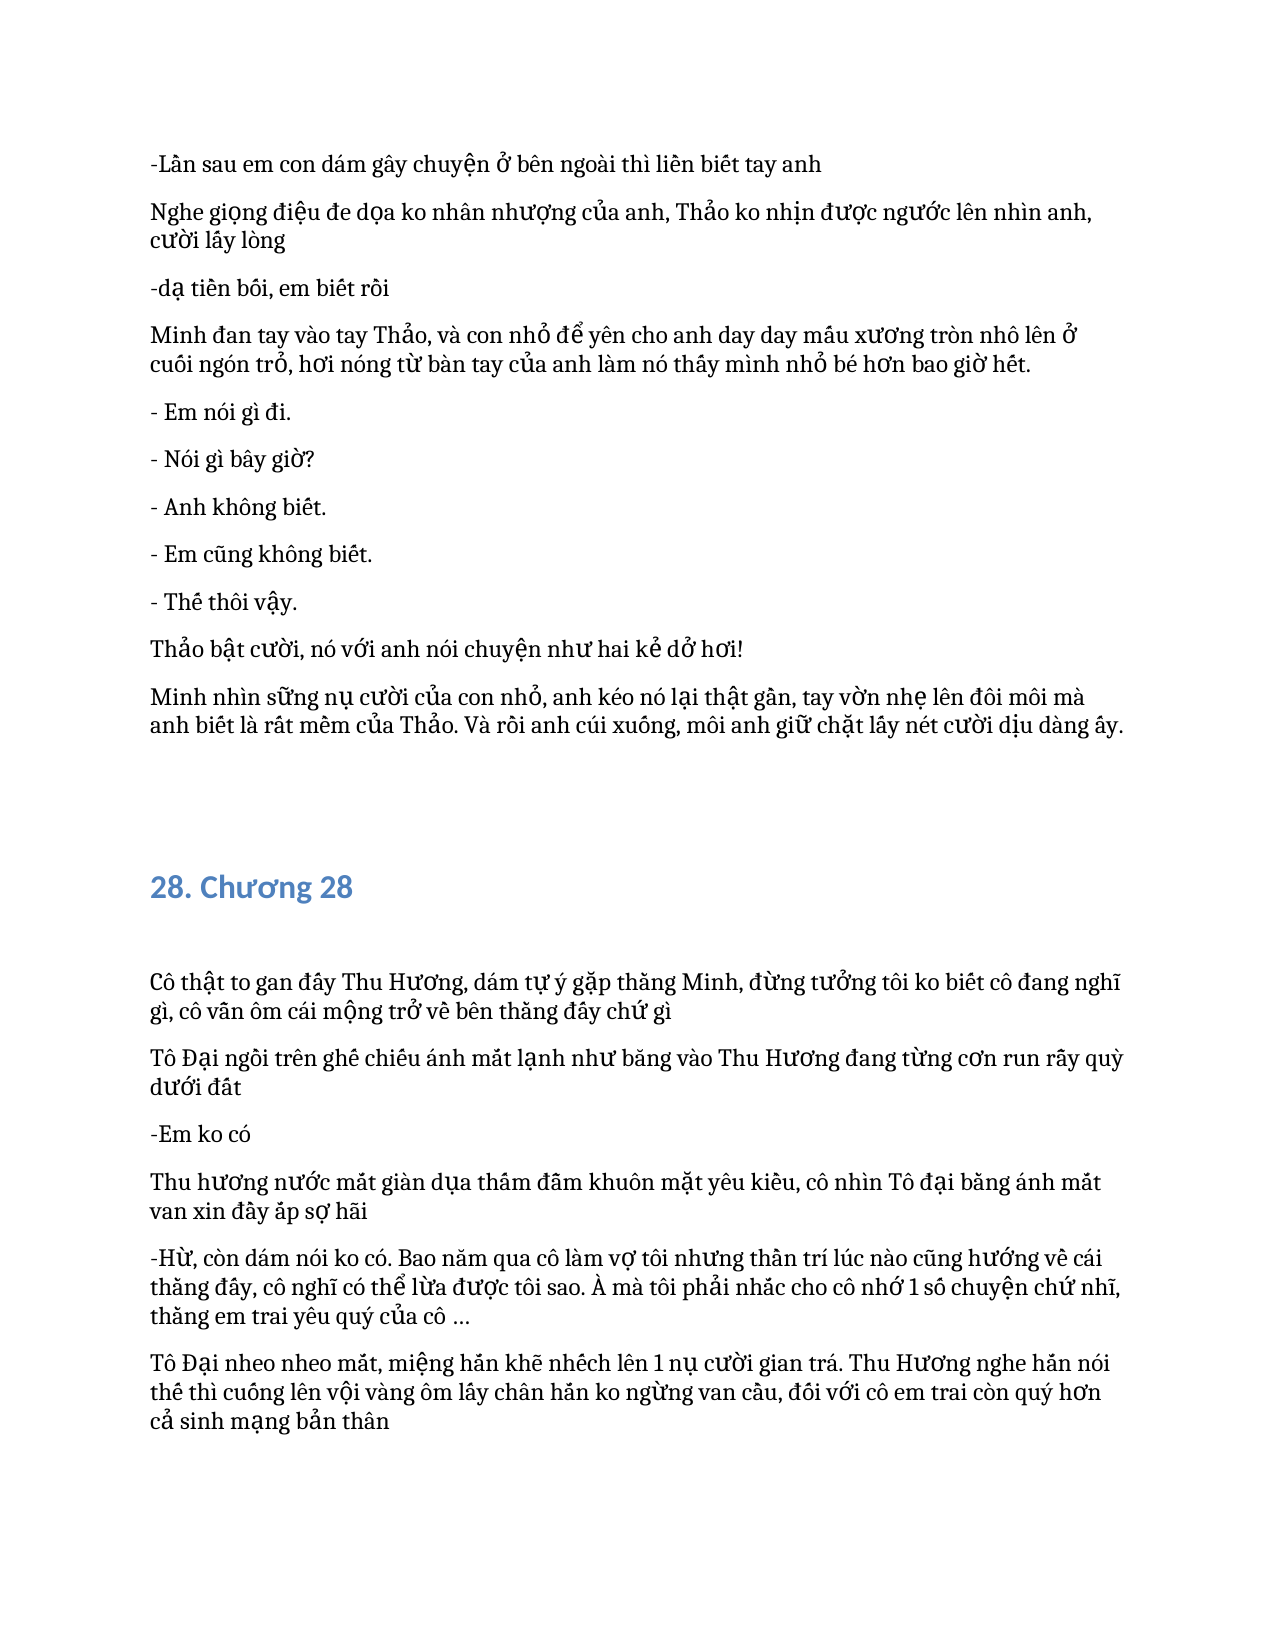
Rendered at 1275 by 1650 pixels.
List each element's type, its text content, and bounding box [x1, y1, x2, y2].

text -Hừ, còn dám nói ko có. Bao năm qua cô làm vợ tôi nhưng thần trí lúc nào cũng hướng về cái thằng đấy, cô nghĩ có thể lừa được tôi sao. À mà tôi phải nhắc cho cô nhớ 1 số chuyện chứ nhĩ, thằng em trai yêu quý của cô … [150, 1244, 1125, 1330]
text - Nói gì bây giờ? [150, 445, 1125, 474]
text - Anh không biết. [150, 492, 1125, 521]
text Cô thật to gan đấy Thu Hương, dám tự ý gặp thằng Minh, đừng tưởng tôi ko biết cô đang nghĩ gì, cô vẫn ôm cái mộng trở về bên thằng đấy chứ gì [150, 910, 1125, 1025]
text Minh đan tay vào tay Thảo, và con nhỏ để yên cho anh day day mấu xương tròn nhô lên ở cuối ngón trỏ, hơi nóng từ bàn tay của anh làm nó thấy mình nhỏ bé hơn bao giờ hết. [150, 321, 1125, 379]
text - Em cũng không biết. [150, 540, 1125, 569]
text - Em nói gì đi. [150, 397, 1125, 426]
text Tô Đại nheo nheo mắt, miệng hắn khẽ nhếch lên 1 nụ cười gian trá. Thu Hương nghe hắn nói thế thì cuống lên vội vàng ôm lấy chân hắn ko ngừng van cầu, đối với cô em trai còn quý hơn cả sinh mạng bản thân [150, 1349, 1125, 1435]
text Tô Đại ngồi trên ghế chiếu ánh mắt lạnh như băng vào Thu Hương đang từng cơn run rẫy quỳ dưới đất [150, 1044, 1125, 1102]
text Minh nhìn sững nụ cười của con nhỏ, anh kéo nó lại thật gần, tay vờn nhẹ lên đôi môi mà anh biết là rất mềm của Thảo. Và rồi anh cúi xuống, môi anh giữ chặt lấy nét cười dịu dàng ấy. [150, 682, 1125, 740]
text -Lần sau em con dám gây chuyện ở bên ngoài thì liền biết tay anh [150, 150, 1125, 179]
text -dạ tiền bối, em biết rồi [150, 274, 1125, 302]
text Thảo bật cười, nó với anh nói chuyện như hai kẻ dở hơi! [150, 635, 1125, 664]
text - Thế thôi vậy. [150, 587, 1125, 616]
text Thu hương nước mắt giàn dụa thấm đẫm khuôn mặt yêu kiều, cô nhìn Tô đại bằng ánh mắt van xin đầy ắp sợ hãi [150, 1168, 1125, 1225]
subtitle 28. Chương 28 [150, 866, 1125, 907]
text Nghe giọng điệu đe dọa ko nhân nhượng của anh, Thảo ko nhịn được ngước lên nhìn anh, cười lấy lòng [150, 197, 1125, 255]
text -Em ko có [150, 1120, 1125, 1149]
